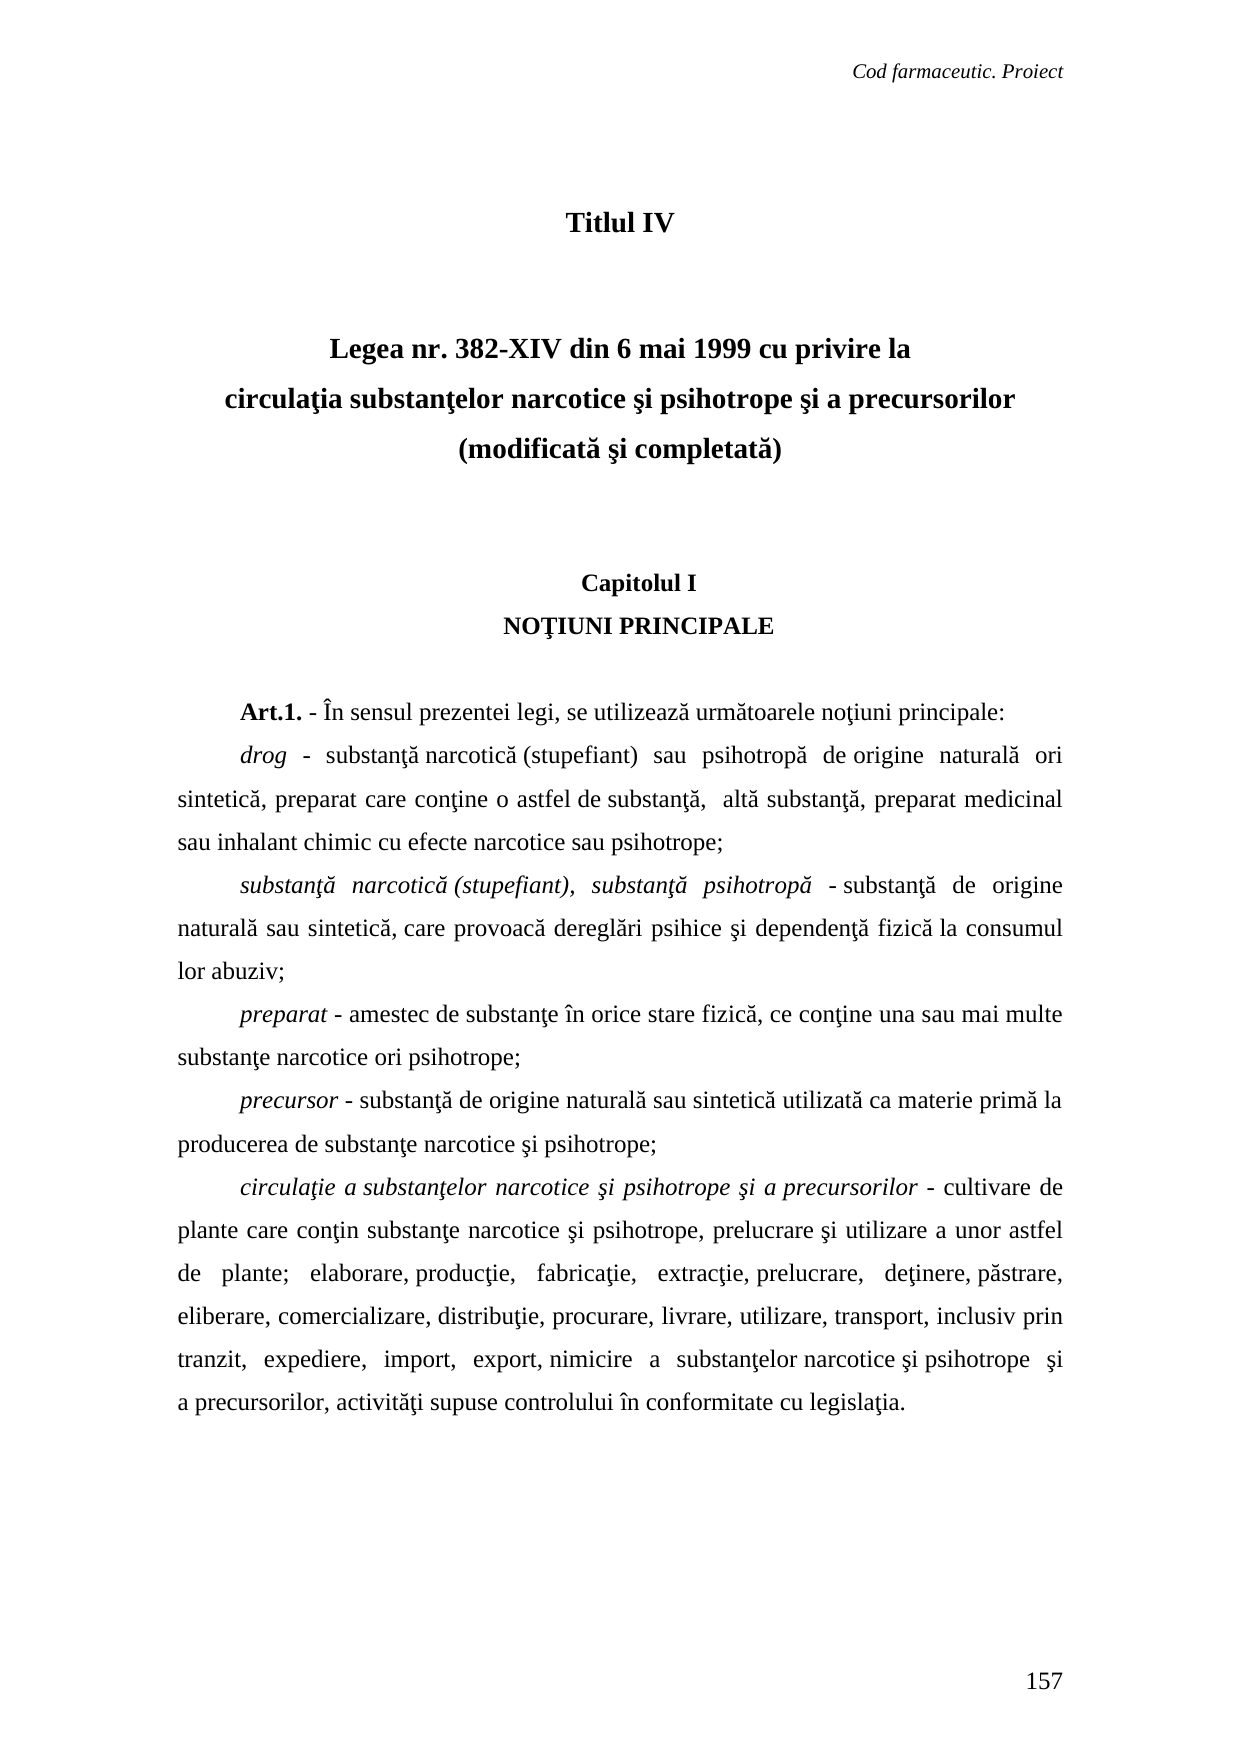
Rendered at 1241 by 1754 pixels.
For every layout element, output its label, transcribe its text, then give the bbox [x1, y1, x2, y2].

text Art.1. - În sensul prezentei legi, se utilizează următoarele noţiuni principale: [177, 697, 1063, 726]
text preparat - amestec de substanţe în orice stare fizică, ce conţine una sau mai multe substanţe narcotice ori psihotrope; [177, 999, 1063, 1071]
text precursor - substanţă de origine naturală sau sintetică utilizată ca materie primă la producerea de substanţe narcotice şi psihotrope; [177, 1086, 1063, 1157]
text substanţă narcotică (stupefiant), substanţă psihotropă - substanţă de origine naturală sau sintetică, care provoacă dereglări psihice şi dependenţă fizică la consumul lor abuziv; [177, 870, 1063, 985]
text Titlul IV [177, 205, 1063, 239]
text drog - substanţă narcotică (stupefiant) sau psihotropă de origine naturală ori sintetică, preparat care conţine o astfel de substanţă, altă substanţă, preparat medicinal sau inhalant chimic cu efecte narcotice sau psihotrope; [177, 741, 1063, 856]
text (modificată şi completată) [177, 431, 1063, 465]
text NOŢIUNI PRINCIPALE [177, 611, 1063, 640]
text Legea nr. 382-XIV din 6 mai 1999 cu privire la [177, 331, 1063, 364]
text Capitolul I [177, 568, 1063, 597]
text circulaţia substanţelor narcotice şi psihotrope şi a precursorilor [177, 381, 1063, 415]
text circulaţie a substanţelor narcotice şi psihotrope şi a precursorilor - cultivare de plante care conţin substanţe narcotice şi psihotrope, prelucrare şi utilizare a unor astfel de plante; elaborare, producţie, fabricaţie, extracţie, prelucrare, deţinere, păstrare, eliberare, comercializare, distribuţie, procurare, livrare, utilizare, transport, inclusiv prin tranzit, expediere, import, export, nimicire a substanţelor narcotice şi psihotrope şi a precursorilor, activităţi supuse controlului în conformitate cu legislaţia. [177, 1172, 1063, 1416]
